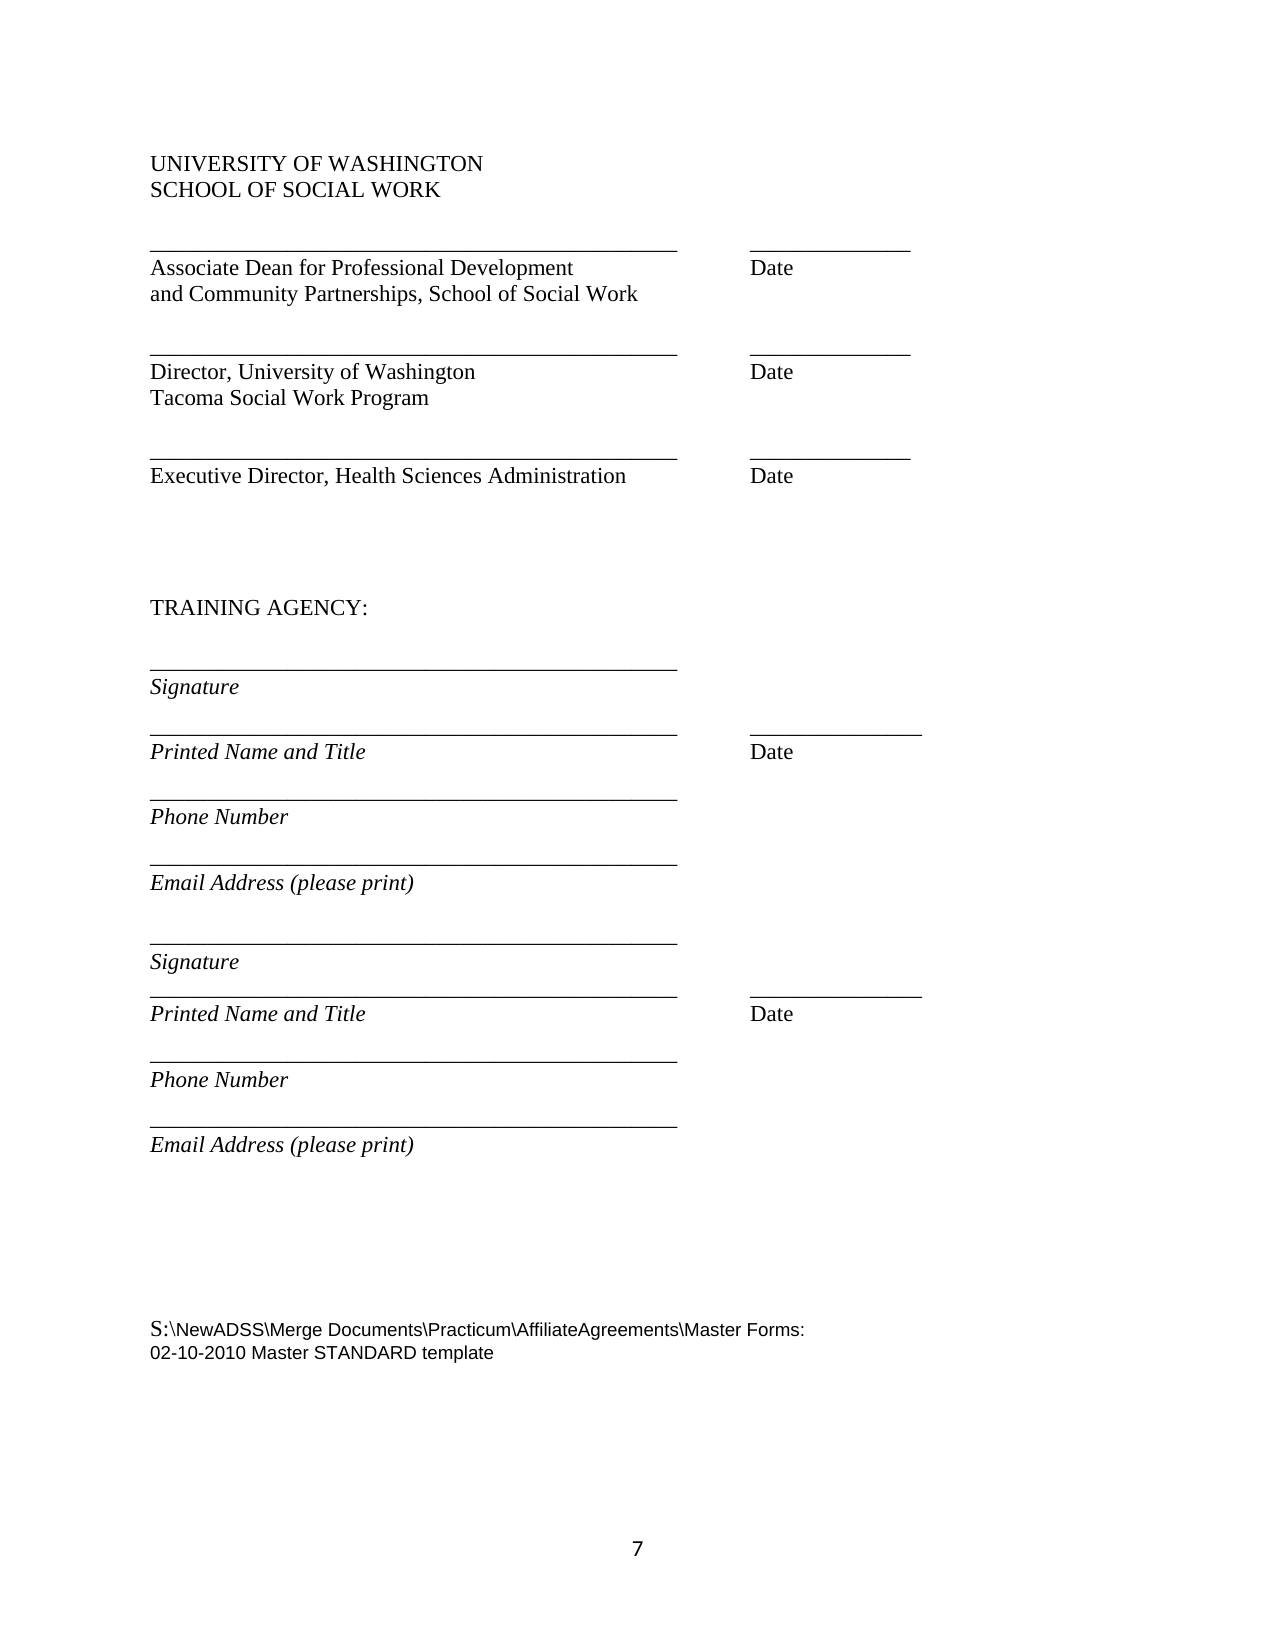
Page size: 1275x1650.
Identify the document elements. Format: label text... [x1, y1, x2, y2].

text ______________________________________________ ______________ [150, 332, 1106, 358]
text ______________________________________________ [150, 1104, 1106, 1131]
text ______________________________________________ ______________ [150, 436, 1106, 462]
text Phone Number [150, 803, 1106, 830]
text TRAINING AGENCY: [150, 594, 1106, 620]
text Email Address (please print) [150, 1131, 1106, 1157]
text ______________________________________________ [150, 647, 1106, 673]
text Associate Dean for Professional Development Date [150, 254, 1106, 280]
text ______________________________________________ [150, 842, 1106, 869]
text ______________________________________________ [150, 1039, 1106, 1066]
text Master STANDARD template [150, 1342, 1125, 1363]
text Printed Name and Title Date [150, 738, 1106, 764]
text ______________________________________________ _______________ [150, 974, 1106, 1000]
text Executive Director, Health Sciences Administration Date [150, 462, 1106, 488]
text Phone Number [150, 1066, 1106, 1092]
text Printed Name and Title Date [150, 1000, 1106, 1027]
text ______________________________________________ _______________ [150, 712, 1106, 738]
text ______________________________________________ [150, 777, 1106, 803]
text Social Work Program [150, 384, 1106, 411]
text ______________________________________________ ______________ [150, 228, 1106, 254]
text Signature [150, 948, 1106, 974]
text Director, Date [150, 358, 1106, 384]
text S:\NewADSS\Merge Documents\Practicum\AffiliateAgreements\Master Forms: [150, 1315, 1125, 1342]
text ______________________________________________ [150, 921, 1106, 948]
text Signature [150, 673, 1106, 699]
list and Community Partnerships, School of Social Work [150, 280, 1125, 307]
text Email Address (please print) [150, 869, 1106, 895]
